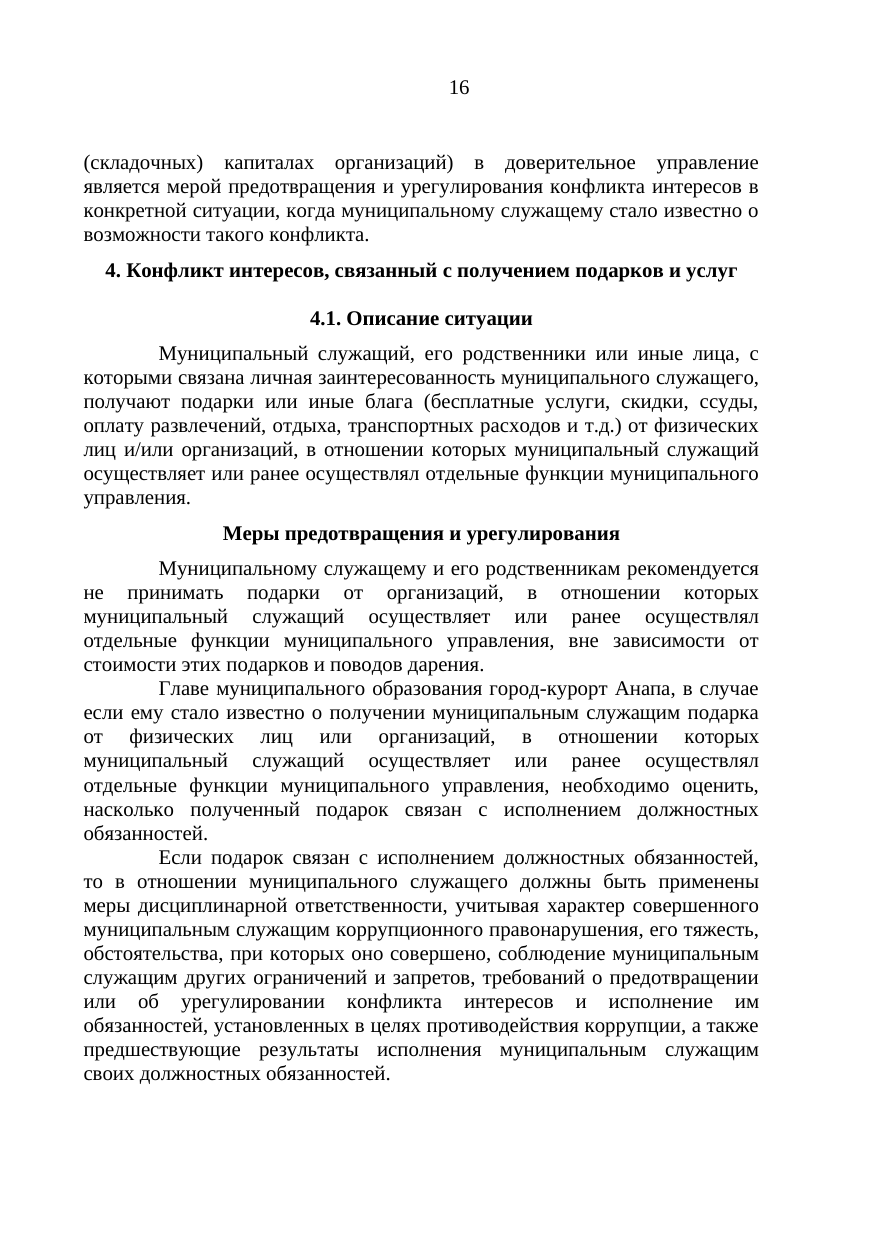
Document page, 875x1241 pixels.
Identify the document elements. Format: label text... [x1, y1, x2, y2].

subtitle Меры предотвращения и урегулирования [83, 521, 759, 545]
subtitle 4. Конфликт интересов, связанный с получением подарков и услуг 4.1. Описание ситуации [83, 257, 759, 330]
text Главе муниципального образования город-курорт Анапа, в случае если ему стало известно о получении муниципальным служащим подарка от физических лиц или организаций, в отношении которых муниципальный служащий осуществляет или ранее осуществлял отдельные функции муниципального управления, необходимо оценить, насколько полученный подарок связан с исполнением должностных обязанностей. [83, 676, 759, 845]
text Муниципальный служащий, его родственники или иные лица, с которыми связана личная заинтересованность муниципального служащего, получают подарки или иные блага (бесплатные услуги, скидки, ссуды, оплату развлечений, отдыха, транспортных расходов и т.д.) от физических лиц и/или организаций, в отношении которых муниципальный служащий осуществляет или ранее осуществлял отдельные функции муниципального управления. [83, 341, 759, 509]
text Муниципальному служащему и его родственникам рекомендуется не принимать подарки от организаций, в отношении которых муниципальный служащий осуществляет или ранее осуществлял отдельные функции муниципального управления, вне зависимости от стоимости этих подарков и поводов дарения. [83, 556, 759, 676]
text Если подарок связан с исполнением должностных обязанностей, то в отношении муниципального служащего должны быть применены меры дисциплинарной ответственности, учитывая характер совершенного муниципальным служащим коррупционного правонарушения, его тяжесть, обстоятельства, при которых оно совершено, соблюдение муниципальным служащим других ограничений и запретов, требований о предотвращении или об урегулировании конфликта интересов и исполнение им обязанностей, установленных в целях противодействия коррупции, а также предшествующие результаты исполнения муниципальным служащим своих должностных обязанностей. [83, 845, 759, 1085]
